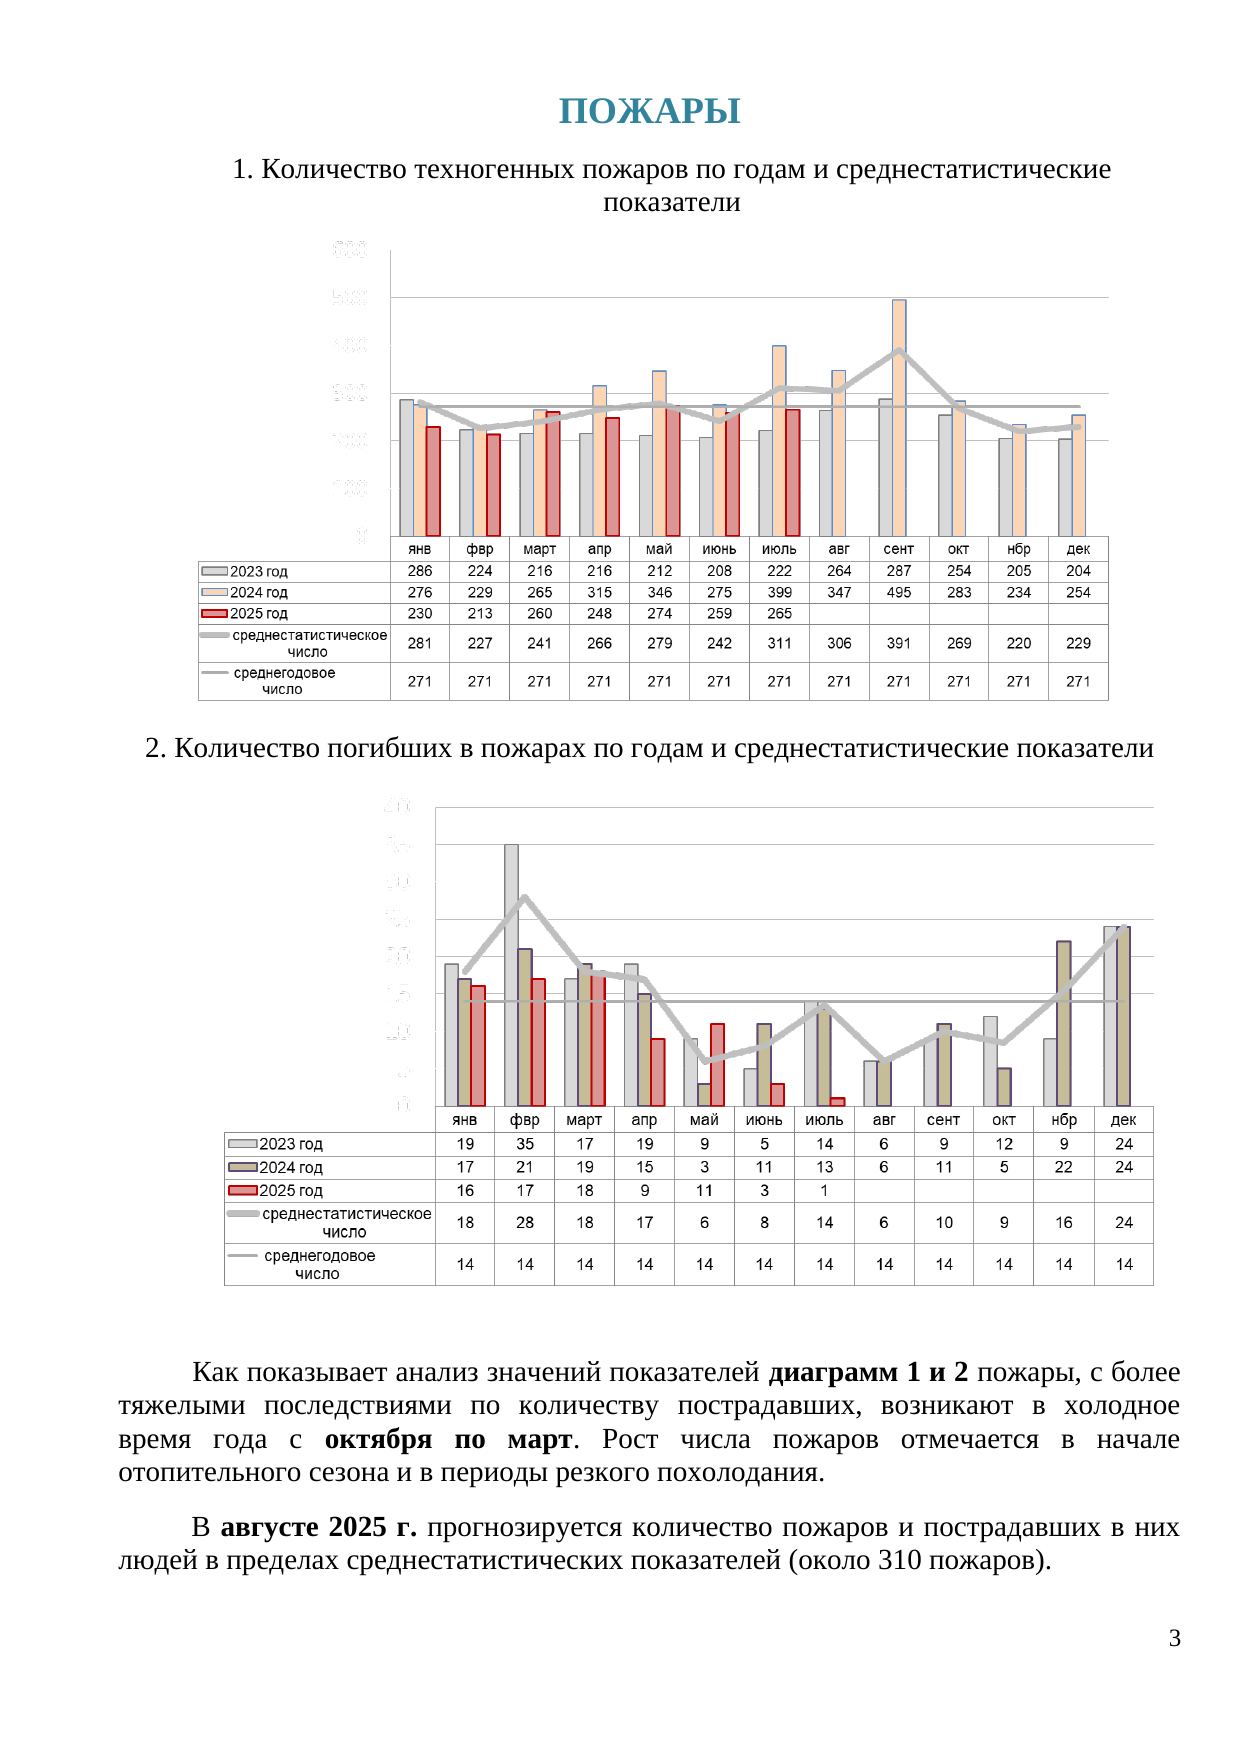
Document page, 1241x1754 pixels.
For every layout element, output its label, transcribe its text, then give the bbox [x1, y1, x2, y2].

text В августе 2025 г. прогнозируется количество пожаров и пострадавших в них людей в пределах среднестатистических показателей (около 310 пожаров). [118, 1509, 1181, 1576]
text ПОЖАРЫ [118, 89, 1181, 132]
text 2. Количество погибших в пожарах по годам и среднестатистические показатели [118, 731, 1181, 764]
picture [179, 218, 1120, 706]
text Как показывает анализ значений показателей диаграмм 1 и 2 пожары, с более тяжелыми последствиями по количеству пострадавших, возникают в холодное время года с октября по март. Рост числа пожаров отмечается в начале отопительного сезона и в периоды резкого похолодания. [118, 1354, 1181, 1488]
picture [134, 790, 1165, 1329]
text 1. Количество техногенных пожаров по годам и среднестатистические показатели [162, 151, 1181, 218]
